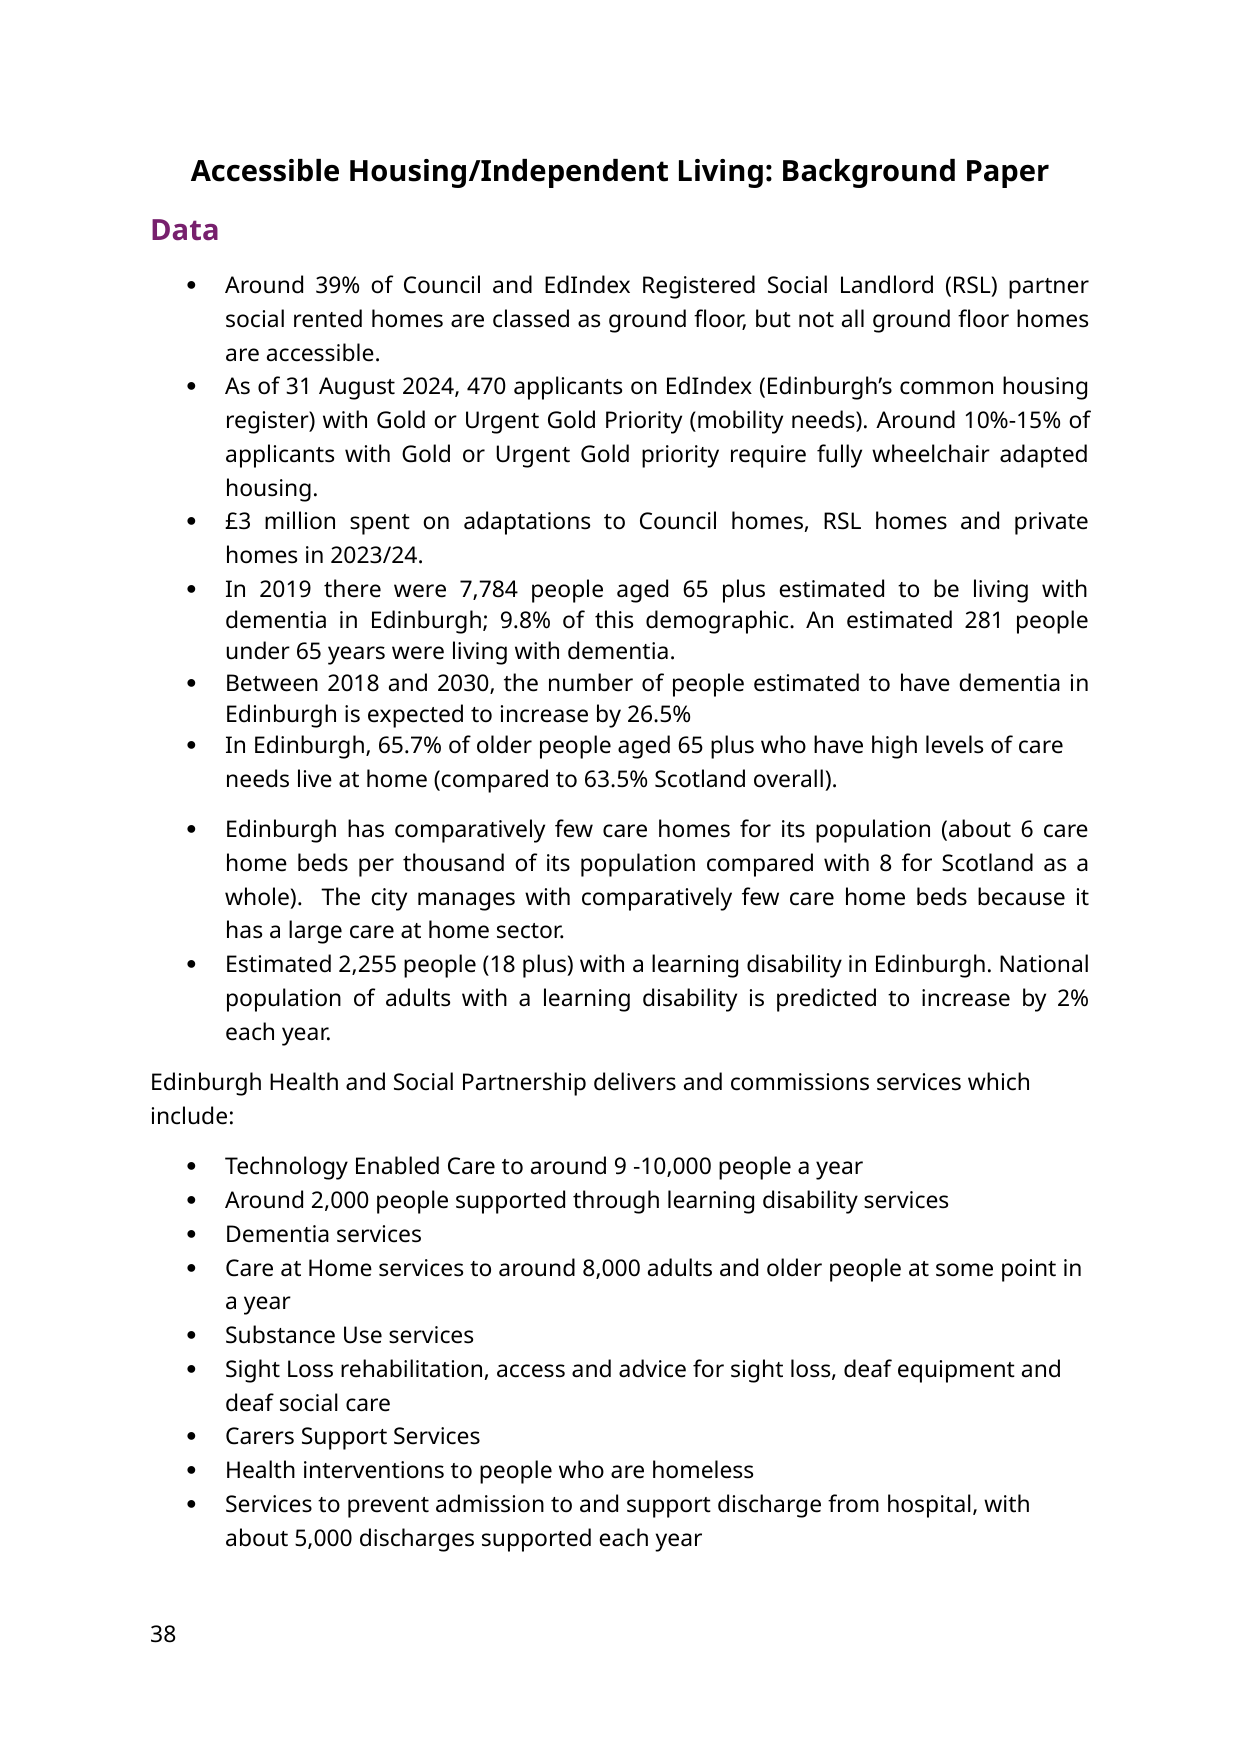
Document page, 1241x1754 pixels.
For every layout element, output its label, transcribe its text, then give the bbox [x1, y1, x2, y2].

list In 2019 there were 7,784 people aged 65 plus estimated to be living with dementia in Edinburgh; 9.8% of this demographic. An estimated 281 people under 65 years were living with dementia. [187, 573, 1090, 666]
list Carers Support Services [187, 1420, 1090, 1451]
text Data [150, 209, 1090, 249]
text Edinburgh Health and Social Partnership delivers and commissions services which include: [150, 1066, 1090, 1131]
list As of 31 August 2024, 470 applicants on EdIndex (Edinburgh’s common housing register) with Gold or Urgent Gold Priority (mobility needs). Around 10%-15% of applicants with Gold or Urgent Gold priority require fully wheelchair adapted housing. [187, 370, 1090, 503]
list Technology Enabled Care to around 9 -10,000 people a year [187, 1150, 1090, 1181]
list Health interventions to people who are homeless [187, 1454, 1090, 1485]
list Services to prevent admission to and support discharge from hospital, with about 5,000 discharges supported each year [187, 1488, 1090, 1553]
list In Edinburgh, 65.7% of older people aged 65 plus who have high levels of care needs live at home (compared to 63.5% Scotland overall). [187, 729, 1090, 794]
list Edinburgh has comparatively few care homes for its population (about 6 care home beds per thousand of its population compared with 8 for Scotland as a whole). The city manages with comparatively few care home beds because it has a large care at home sector. [187, 813, 1090, 946]
list Dementia services [187, 1218, 1090, 1249]
list Substance Use services [187, 1319, 1090, 1350]
list Care at Home services to around 8,000 adults and older people at some point in a year [187, 1251, 1090, 1316]
list £3 million spent on adaptations to Council homes, RSL homes and private homes in 2023/24. [187, 505, 1090, 570]
list Sight Loss rehabilitation, access and advice for sight loss, deaf equipment and deaf social care [187, 1353, 1090, 1418]
list Estimated 2,255 people (18 plus) with a learning disability in Edinburgh. National population of adults with a learning disability is predicted to increase by 2% each year. [187, 948, 1090, 1047]
list Between 2018 and 2030, the number of people estimated to have dementia in Edinburgh is expected to increase by 26.5% [187, 666, 1090, 729]
list Around 39% of Council and EdIndex Registered Social Landlord (RSL) partner social rented homes are classed as ground floor, but not all ground floor homes are accessible. [187, 269, 1090, 368]
list Around 2,000 people supported through learning disability services [187, 1184, 1090, 1215]
text Accessible Housing/Independent Living: Background Paper [150, 150, 1090, 190]
